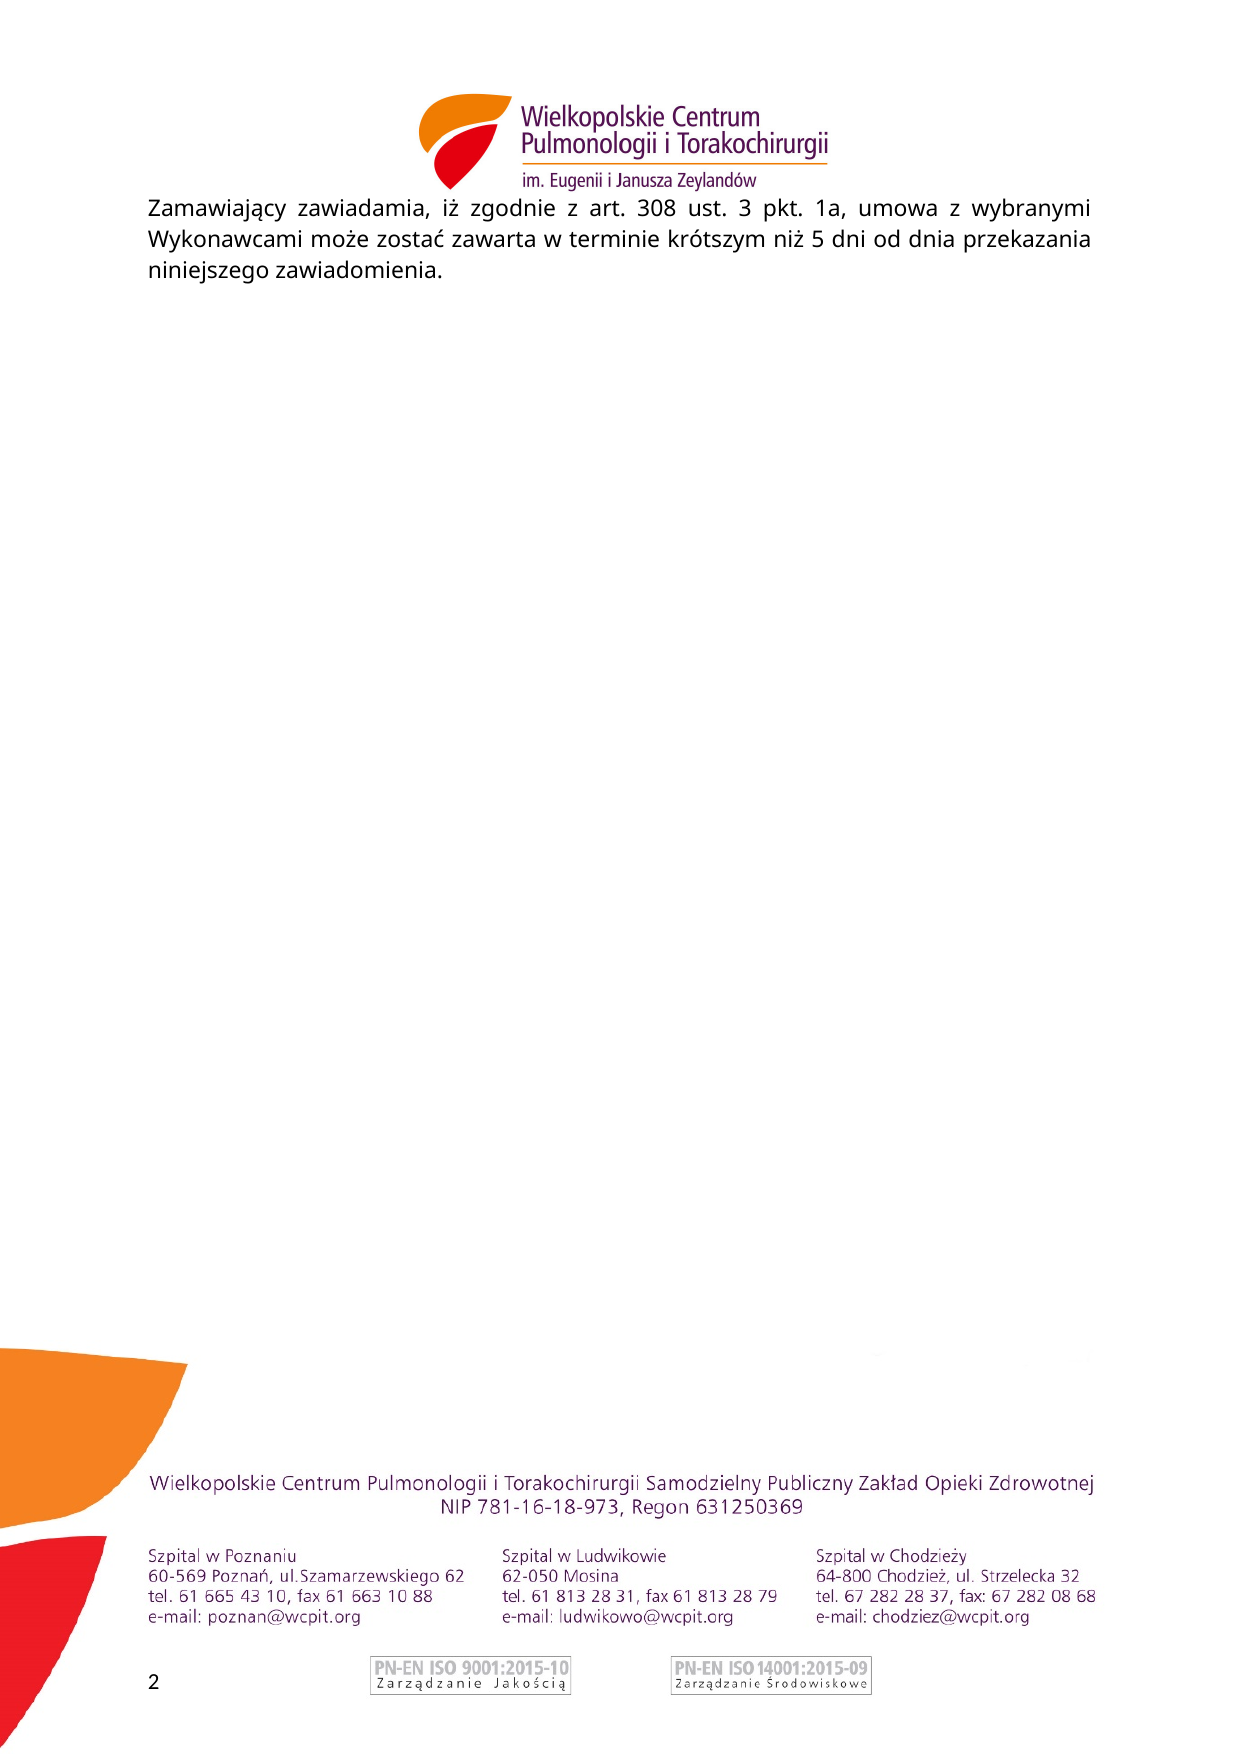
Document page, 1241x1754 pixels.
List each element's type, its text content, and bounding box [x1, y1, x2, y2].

picture [0, 1340, 1241, 1754]
picture [398, 0, 842, 192]
text Zamawiający zawiadamia, iż zgodnie z art. 308 ust. 3 pkt. 1a, umowa z wybranymi Wykonawcami może zostać zawarta w terminie krótszym niż 5 dni od dnia przekazania niniejszego zawiadomienia. [148, 192, 1092, 286]
